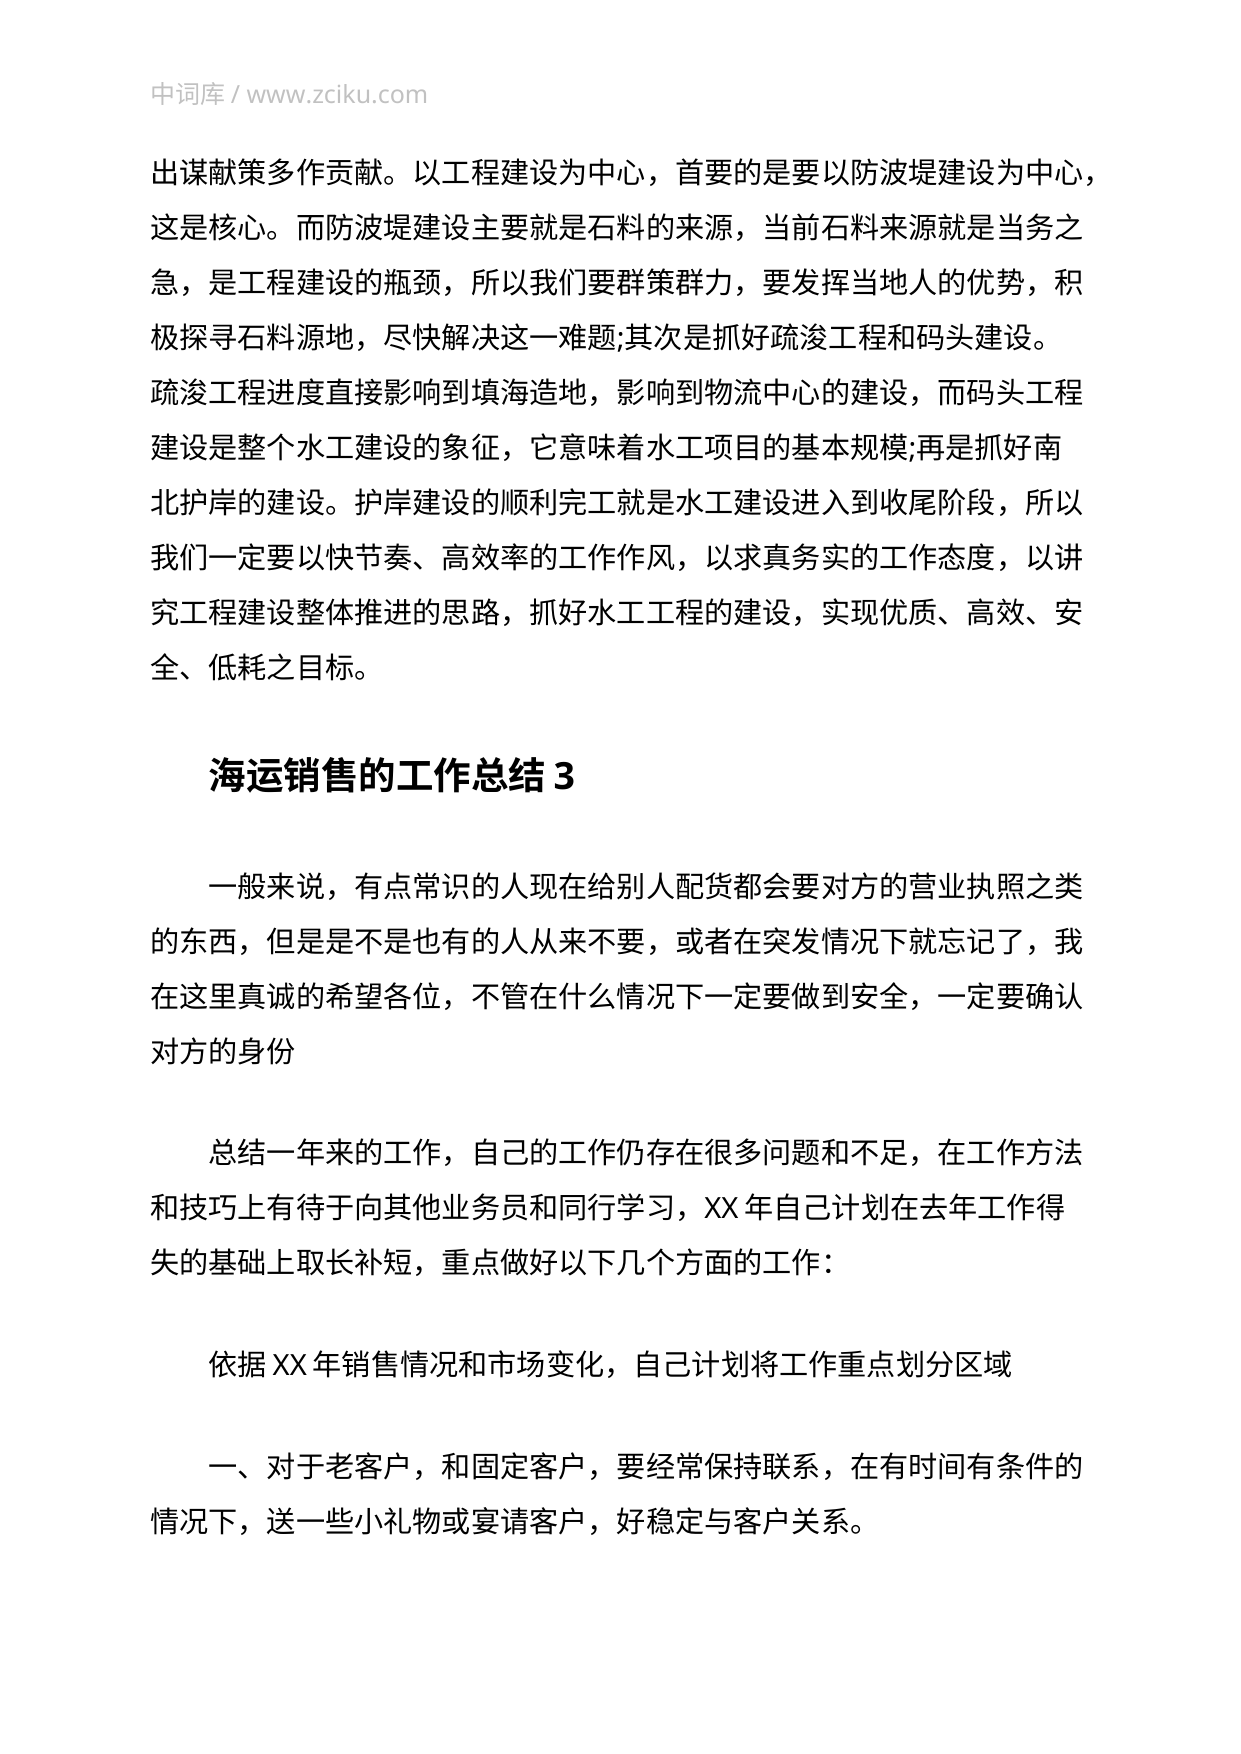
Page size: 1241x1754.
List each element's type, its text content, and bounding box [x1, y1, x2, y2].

text 依据XX年销售情况和市场变化，自己计划将工作重点划分区域 [150, 1342, 1090, 1384]
text 海运销售的工作总结3 [150, 746, 1090, 801]
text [150, 150, 1090, 687]
text 一、对于老客户，和固定客户，要经常保持联系，在有时间有条件的情况下，送一些小礼物或宴请客户，好稳定与客户关系。 [150, 1444, 1090, 1541]
text 总结一年来的工作，自己的工作仍存在很多问题和不足，在工作方法和技巧上有待于向其他业务员和同行学习，XX年自己计划在去年工作得失的基础上取长补短，重点做好以下几个方面的工作： [150, 1130, 1090, 1282]
text 一般来说，有点常识的人现在给别人配货都会要对方的营业执照之类的东西，但是是不是也有的人从来不要，或者在突发情况下就忘记了，我在这里真诚的希望各位，不管在什么情况下一定要做到安全，一定要确认对方的身份 [150, 864, 1090, 1071]
